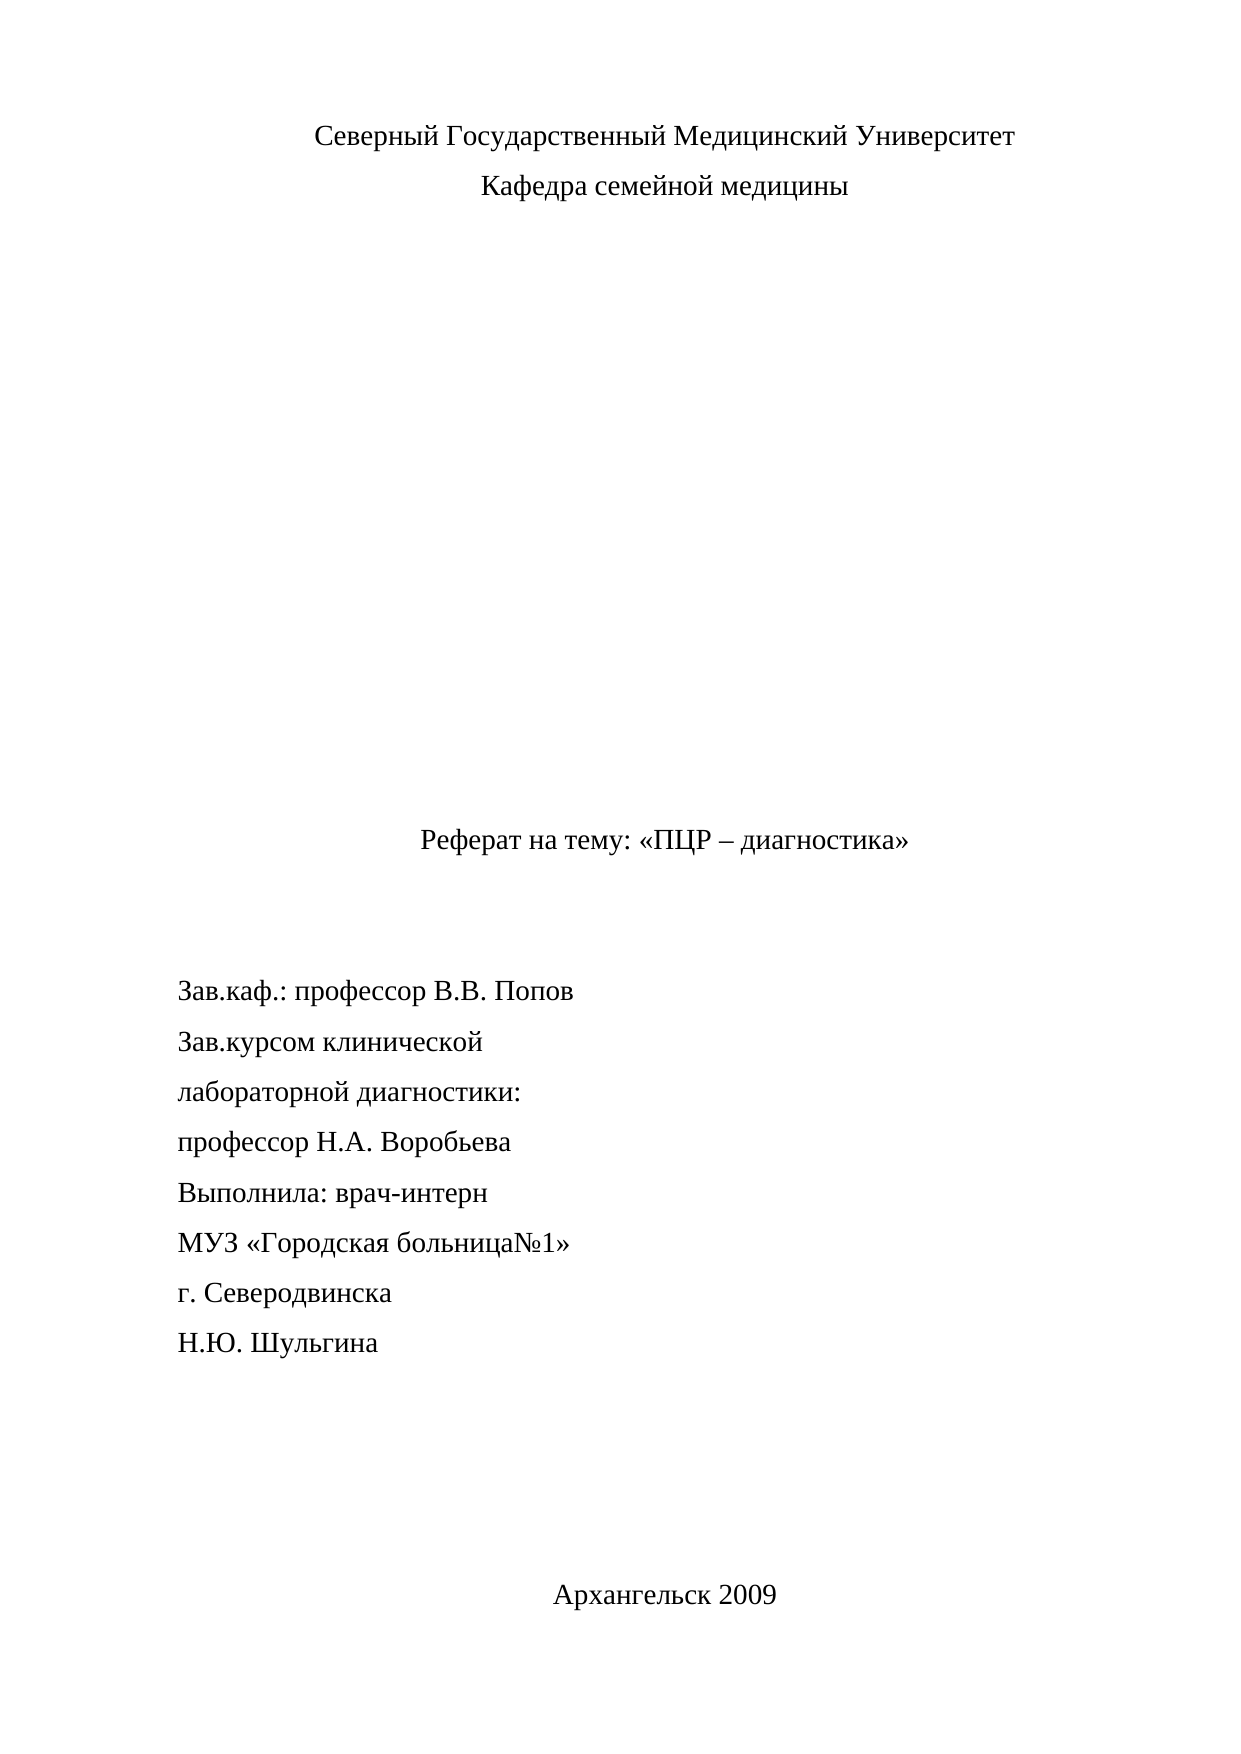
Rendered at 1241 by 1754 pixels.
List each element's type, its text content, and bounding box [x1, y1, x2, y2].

text Н.Ю. Шульгина [177, 1326, 1152, 1359]
text МУЗ «Городская больница№1» [177, 1225, 1152, 1258]
text Северный Государственный Медицинский Университет [177, 118, 1152, 152]
text Кафедра семейной медицины [177, 168, 1152, 202]
text Реферат на тему: «ПЦР – диагностика» [177, 822, 1152, 856]
text г. Северодвинска [177, 1275, 1152, 1309]
text лабораторной диагностики: [177, 1074, 1152, 1108]
text Выполнила: врач-интерн [177, 1175, 1152, 1208]
text Зав.каф.: профессор В.В. Попов [177, 973, 1152, 1007]
text профессор Н.А. Воробьева [177, 1124, 1152, 1158]
text Архангельск 2009 [177, 1577, 1152, 1611]
text Зав.курсом клинической [177, 1024, 1152, 1057]
